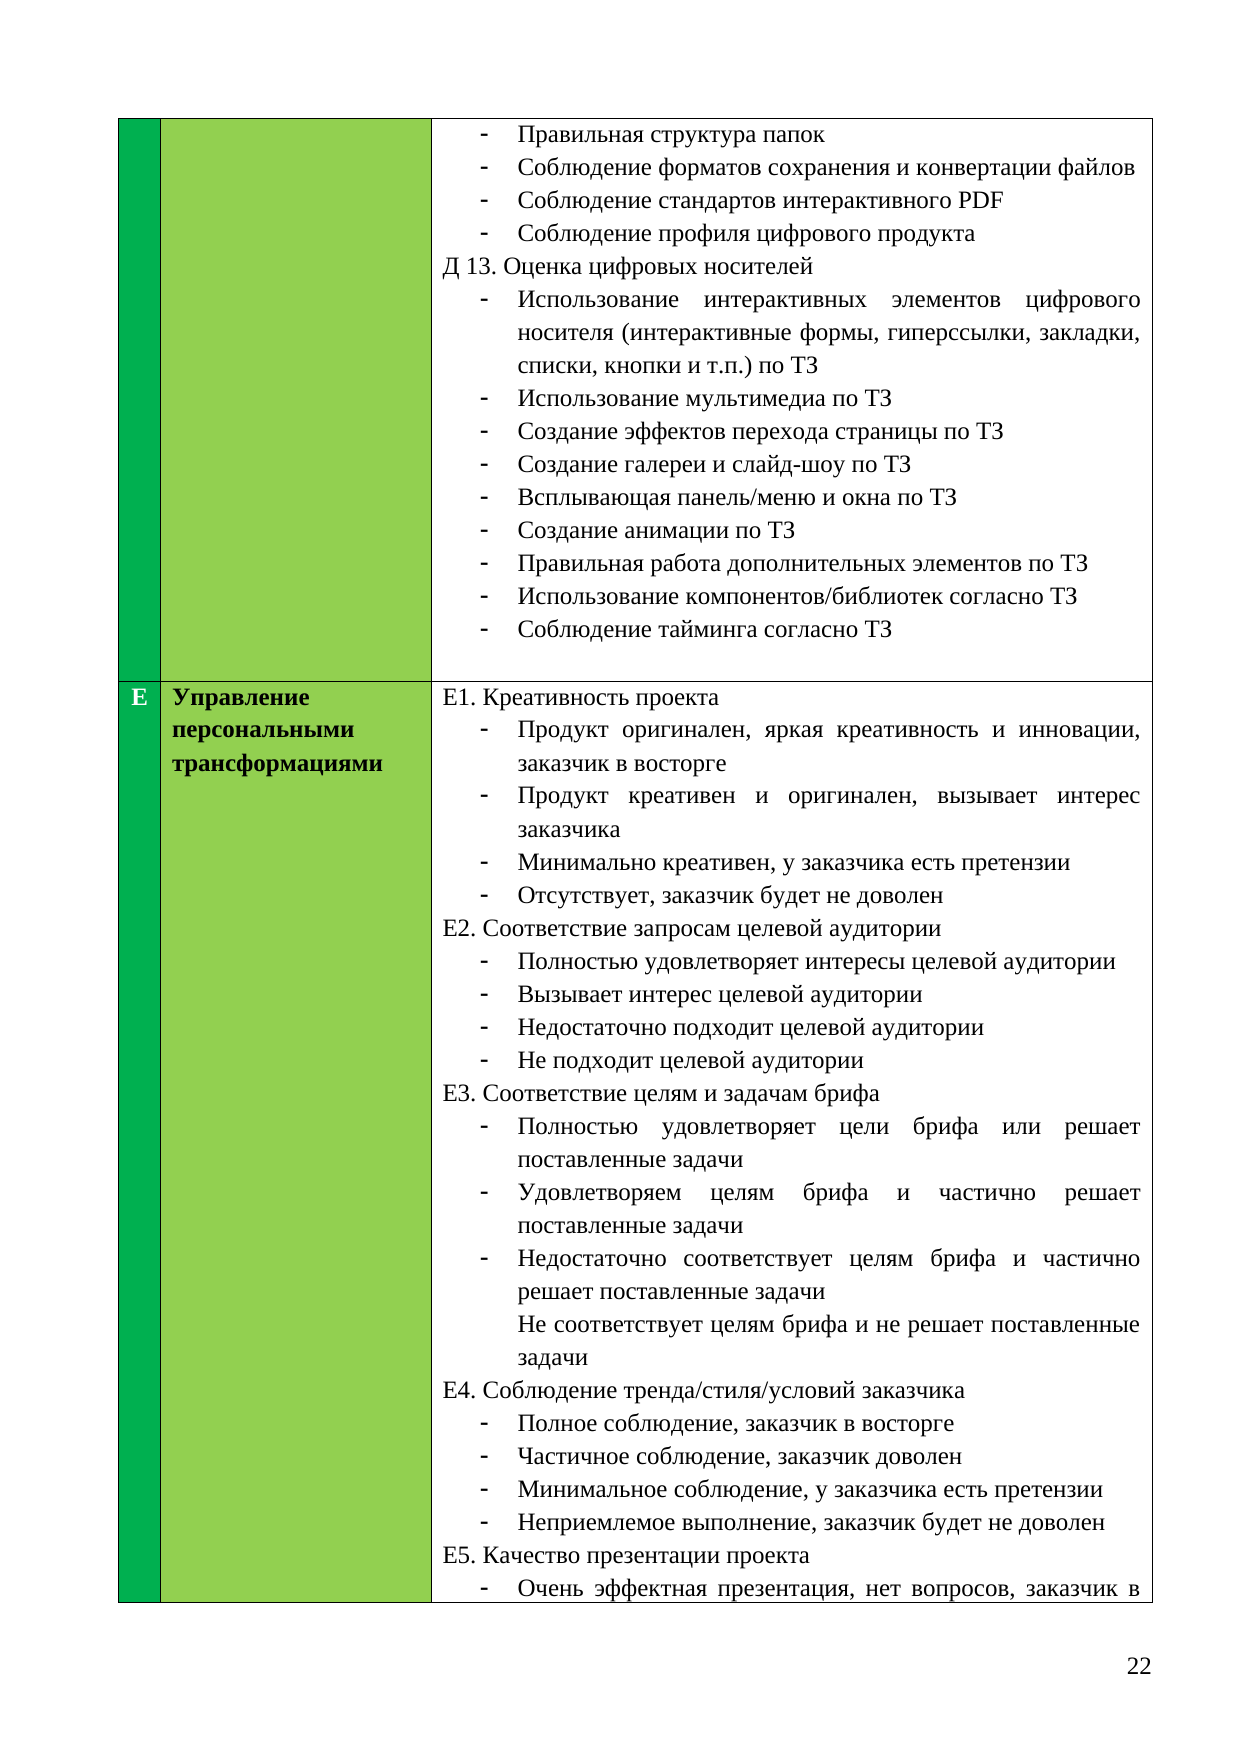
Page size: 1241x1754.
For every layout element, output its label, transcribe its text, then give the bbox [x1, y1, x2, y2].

table_cell Д [119, 119, 160, 681]
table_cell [432, 119, 1152, 681]
table_cell Е [119, 682, 160, 1602]
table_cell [432, 682, 1152, 1602]
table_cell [161, 119, 431, 681]
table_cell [161, 682, 431, 1602]
